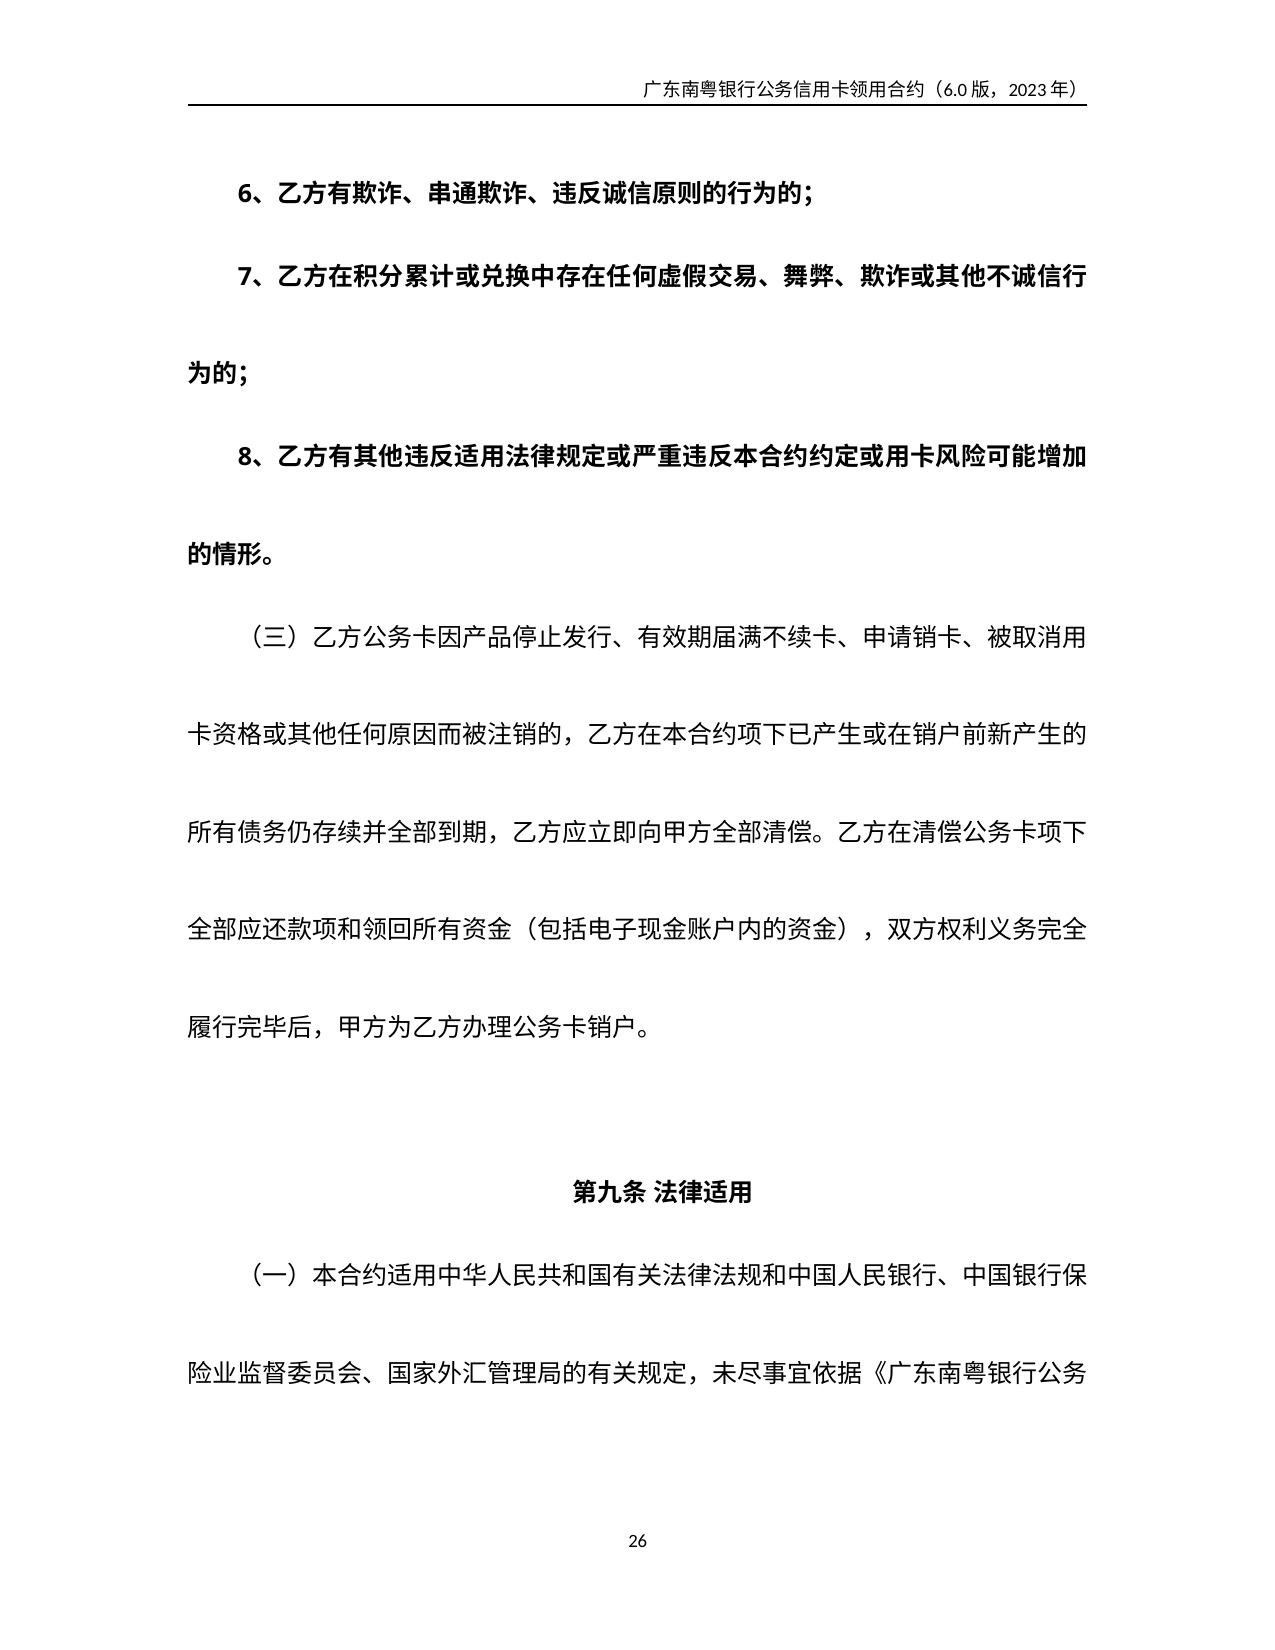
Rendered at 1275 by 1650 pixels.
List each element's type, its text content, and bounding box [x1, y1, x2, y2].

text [187, 1241, 1087, 1404]
text 第九条 法律适用 [187, 1158, 1087, 1223]
text （三）乙方公务卡因产品停止发行、有效期届满不续卡、申请销卡、被取消用卡资格或其他任何原因而被注销的，乙方在本合约项下已产生或在销户前新产生的所有债务仍存续并全部到期，乙方应立即向甲方全部清偿。乙方在清偿公务卡项下全部应还款项和领回所有资金（包括电子现金账户内的资金），双方权利义务完全履行完毕后，甲方为乙方办理公务卡销户。 [187, 603, 1087, 1058]
text 7、乙方在积分累计或兑换中存在任何虚假交易、舞弊、欺诈或其他不诚信行为的； [187, 242, 1087, 404]
text 6、乙方有欺诈、串通欺诈、违反诚信原则的行为的； [187, 159, 1087, 224]
text 8、乙方有其他违反适用法律规定或严重违反本合约约定或用卡风险可能增加的情形。 [187, 422, 1087, 585]
